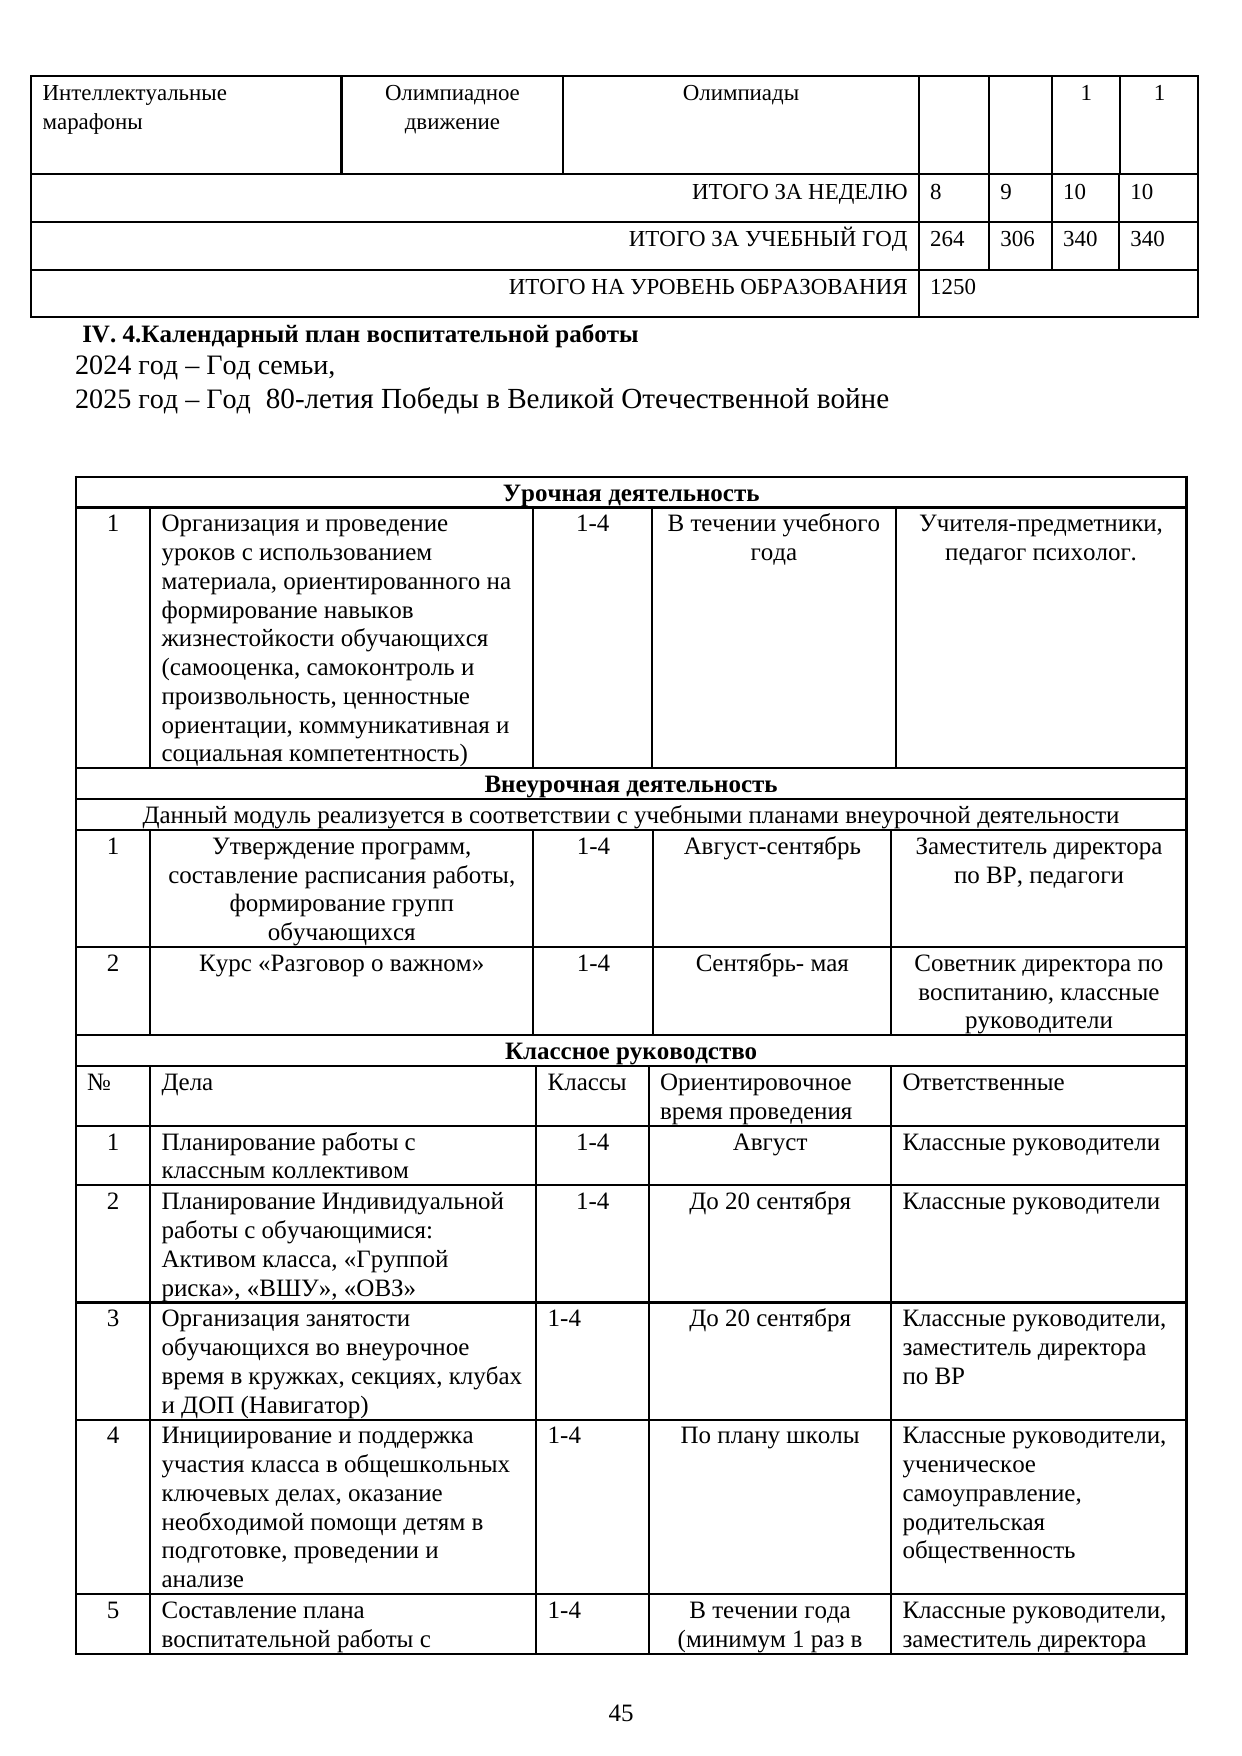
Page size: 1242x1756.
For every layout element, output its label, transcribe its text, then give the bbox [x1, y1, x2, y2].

table_cell Олимпиадное движение [343, 77, 562, 173]
table_cell 264 [920, 223, 988, 268]
table_cell До 20 сентября [650, 1186, 890, 1301]
table_cell 1-4 [534, 948, 652, 1034]
table_cell 10 [1053, 175, 1118, 221]
table_cell 306 [990, 223, 1051, 268]
table_cell Олимпиады [564, 77, 918, 173]
table_cell 1-4 [537, 1304, 648, 1418]
table_cell 10 [1120, 175, 1197, 221]
table_cell Дела [151, 1067, 535, 1125]
table_cell 340 [1053, 223, 1118, 268]
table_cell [892, 1595, 1185, 1653]
table_cell [920, 77, 988, 173]
table_cell Внеурочная деятельность [77, 769, 1185, 798]
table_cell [650, 1595, 890, 1653]
table_cell 1 [77, 509, 149, 767]
table_cell 1-4 [537, 1421, 648, 1593]
table_cell Классные руководители [892, 1127, 1185, 1184]
table_cell Учителя-предметники, педагог психолог. [897, 509, 1185, 767]
table_cell 1 [77, 1127, 149, 1184]
table_cell По плану школы [650, 1421, 890, 1593]
table_cell Планирование работы с классным коллективом [151, 1127, 535, 1184]
table_cell Данный модуль реализуется в соответствии с учебными планами внеурочной деятельности [77, 800, 1185, 829]
table_cell Август-сентябрь [654, 831, 890, 946]
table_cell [151, 1595, 535, 1653]
table_cell Советник директора по воспитанию, классные руководители [892, 948, 1185, 1034]
table_cell Инициирование и поддержка участия класса в общешкольных ключевых делах, оказание необходимой помощи детям в подготовке, проведении и анализе [151, 1421, 535, 1593]
table_cell Классное руководство [77, 1036, 1185, 1065]
table_cell 8 [920, 175, 988, 221]
table_cell Классные руководители [892, 1186, 1185, 1301]
text 2024 год – Год семьи, [75, 348, 1167, 381]
table_cell 5 [77, 1595, 149, 1653]
table_cell Утверждение программ, составление расписания работы, формирование групп обучающихся [151, 831, 532, 946]
table_cell Курс «Разговор о важном» [151, 948, 532, 1034]
table_cell 2 [77, 1186, 149, 1301]
table_cell Август [650, 1127, 890, 1184]
text IV. 4.Календарный план воспитательной работы [75, 318, 1167, 348]
table_cell 2 [77, 948, 149, 1034]
table_cell Классные руководители, заместитель директора по ВР [892, 1304, 1185, 1418]
table_cell № [77, 1067, 149, 1125]
table_cell Организация и проведение уроков с использованием материала, ориентированного на формирование навыков жизнестойкости обучающихся (самооценка, самоконтроль и произвольность, ценностные ориентации, коммуникативная и социальная компетентность) [151, 509, 532, 767]
table_cell 1-4 [537, 1595, 648, 1653]
table_cell Классы [537, 1067, 648, 1125]
table_cell 9 [990, 175, 1051, 221]
table_cell Ответственные [892, 1067, 1185, 1125]
table_cell 1 [77, 831, 149, 946]
text 2025 год – Год 80-летия Победы в Великой Отечественной войне [75, 381, 1167, 443]
table_cell До 20 сентября [650, 1304, 890, 1418]
table_header Урочная деятельность [77, 478, 1185, 506]
table_cell В течении учебного года [653, 509, 895, 767]
table_cell 1 [1121, 77, 1197, 173]
table_cell 1-4 [537, 1127, 648, 1184]
table_cell Ориентировочное время проведения [650, 1067, 890, 1125]
table_cell [990, 77, 1051, 173]
table_cell ИТОГО ЗА НЕДЕЛЮ [32, 175, 918, 221]
table_cell 3 [77, 1304, 149, 1418]
table_cell ИТОГО НА УРОВЕНЬ ОБРАЗОВАНИЯ [32, 271, 918, 316]
table_cell Заместитель директора по ВР, педагоги [892, 831, 1185, 946]
table_cell 4 [77, 1421, 149, 1593]
table_cell Сентябрь- мая [654, 948, 890, 1034]
table_cell 1-4 [537, 1186, 648, 1301]
table_cell 1-4 [534, 831, 652, 946]
table_cell ИТОГО ЗА УЧЕБНЫЙ ГОД [32, 223, 918, 268]
table_cell 1250 [920, 271, 1197, 316]
table_cell Планирование Индивидуальной работы с обучающимися: Активом класса, «Группой риска», «ВШУ», «ОВЗ» [151, 1186, 535, 1301]
table_cell 1 [1053, 77, 1119, 173]
table_cell Организация занятости обучающихся во внеурочное время в кружках, секциях, клубах и ДОП (Навигатор) [151, 1304, 535, 1418]
table_cell Классные руководители, ученическое самоуправление, родительская общественность [892, 1421, 1185, 1593]
table_cell Интеллектуальные марафоны [32, 77, 340, 173]
table_cell 1-4 [534, 509, 651, 767]
table_cell 340 [1120, 223, 1197, 268]
